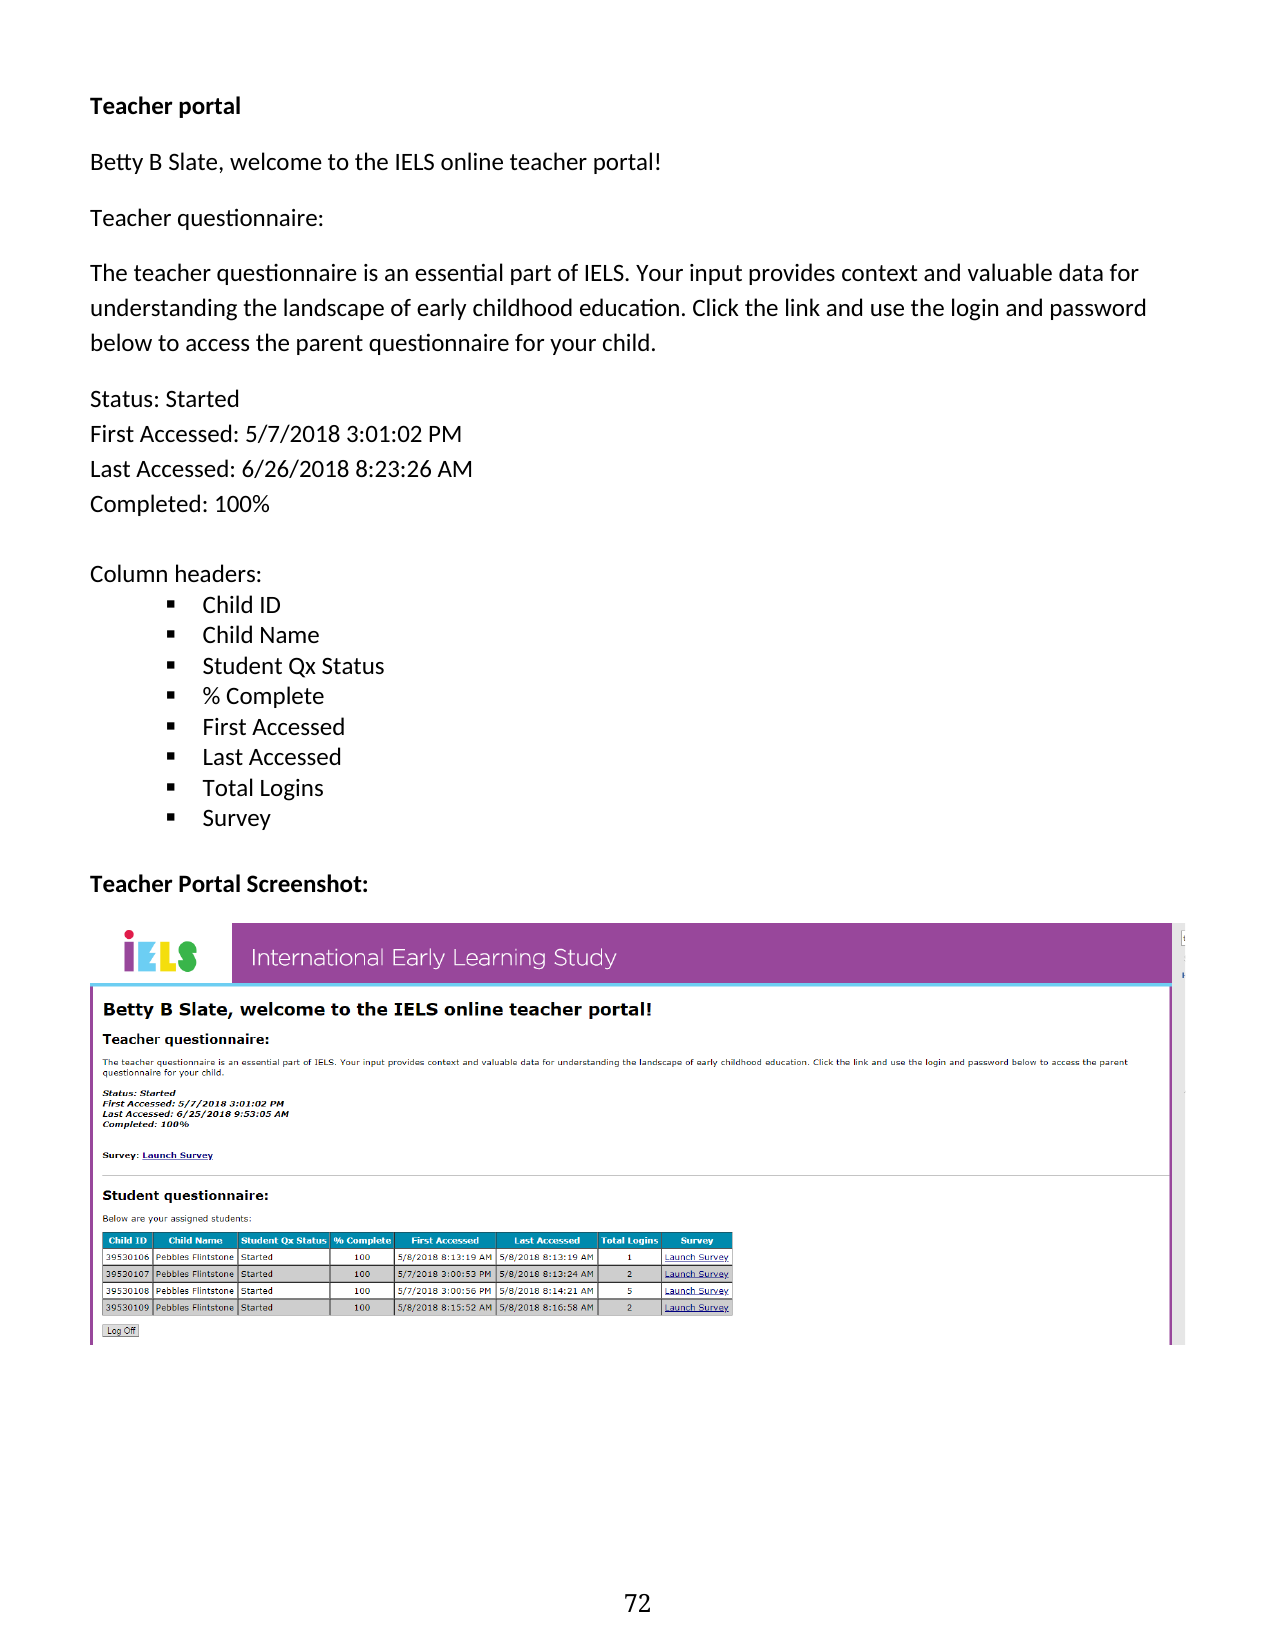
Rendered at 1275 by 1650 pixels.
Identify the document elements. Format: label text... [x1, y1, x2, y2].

text Teacher Portal Screenshot: [90, 868, 1185, 898]
list Student Qx Status [165, 650, 1185, 680]
text Column headers: [90, 558, 1185, 589]
text Betty B Slate, welcome to the IELS online teacher portal! [90, 146, 1185, 176]
list Child Name [165, 619, 1185, 650]
text Last Accessed: 6/26/2018 8:23:26 AM [90, 453, 1185, 484]
list First Accessed [165, 711, 1185, 741]
text Teacher questionnaire: [90, 202, 1185, 232]
text The teacher questionnaire is an essential part of IELS. Your input provides context and valuable data for understanding the landscape of early childhood education. Click the link and use the login and password below to access the parent questionnaire for your child. [90, 257, 1185, 358]
picture [90, 923, 1186, 1345]
list % Complete [165, 680, 1185, 711]
list Survey [165, 802, 1185, 833]
text Completed: 100% [90, 488, 1185, 519]
list Child ID [165, 589, 1185, 619]
text First Accessed: 5/7/2018 3:01:02 PM [90, 418, 1185, 449]
text Status: Started [90, 383, 1185, 414]
text Teacher portal [90, 90, 1185, 121]
list Last Accessed [165, 741, 1185, 772]
list Total Logins [165, 772, 1185, 802]
